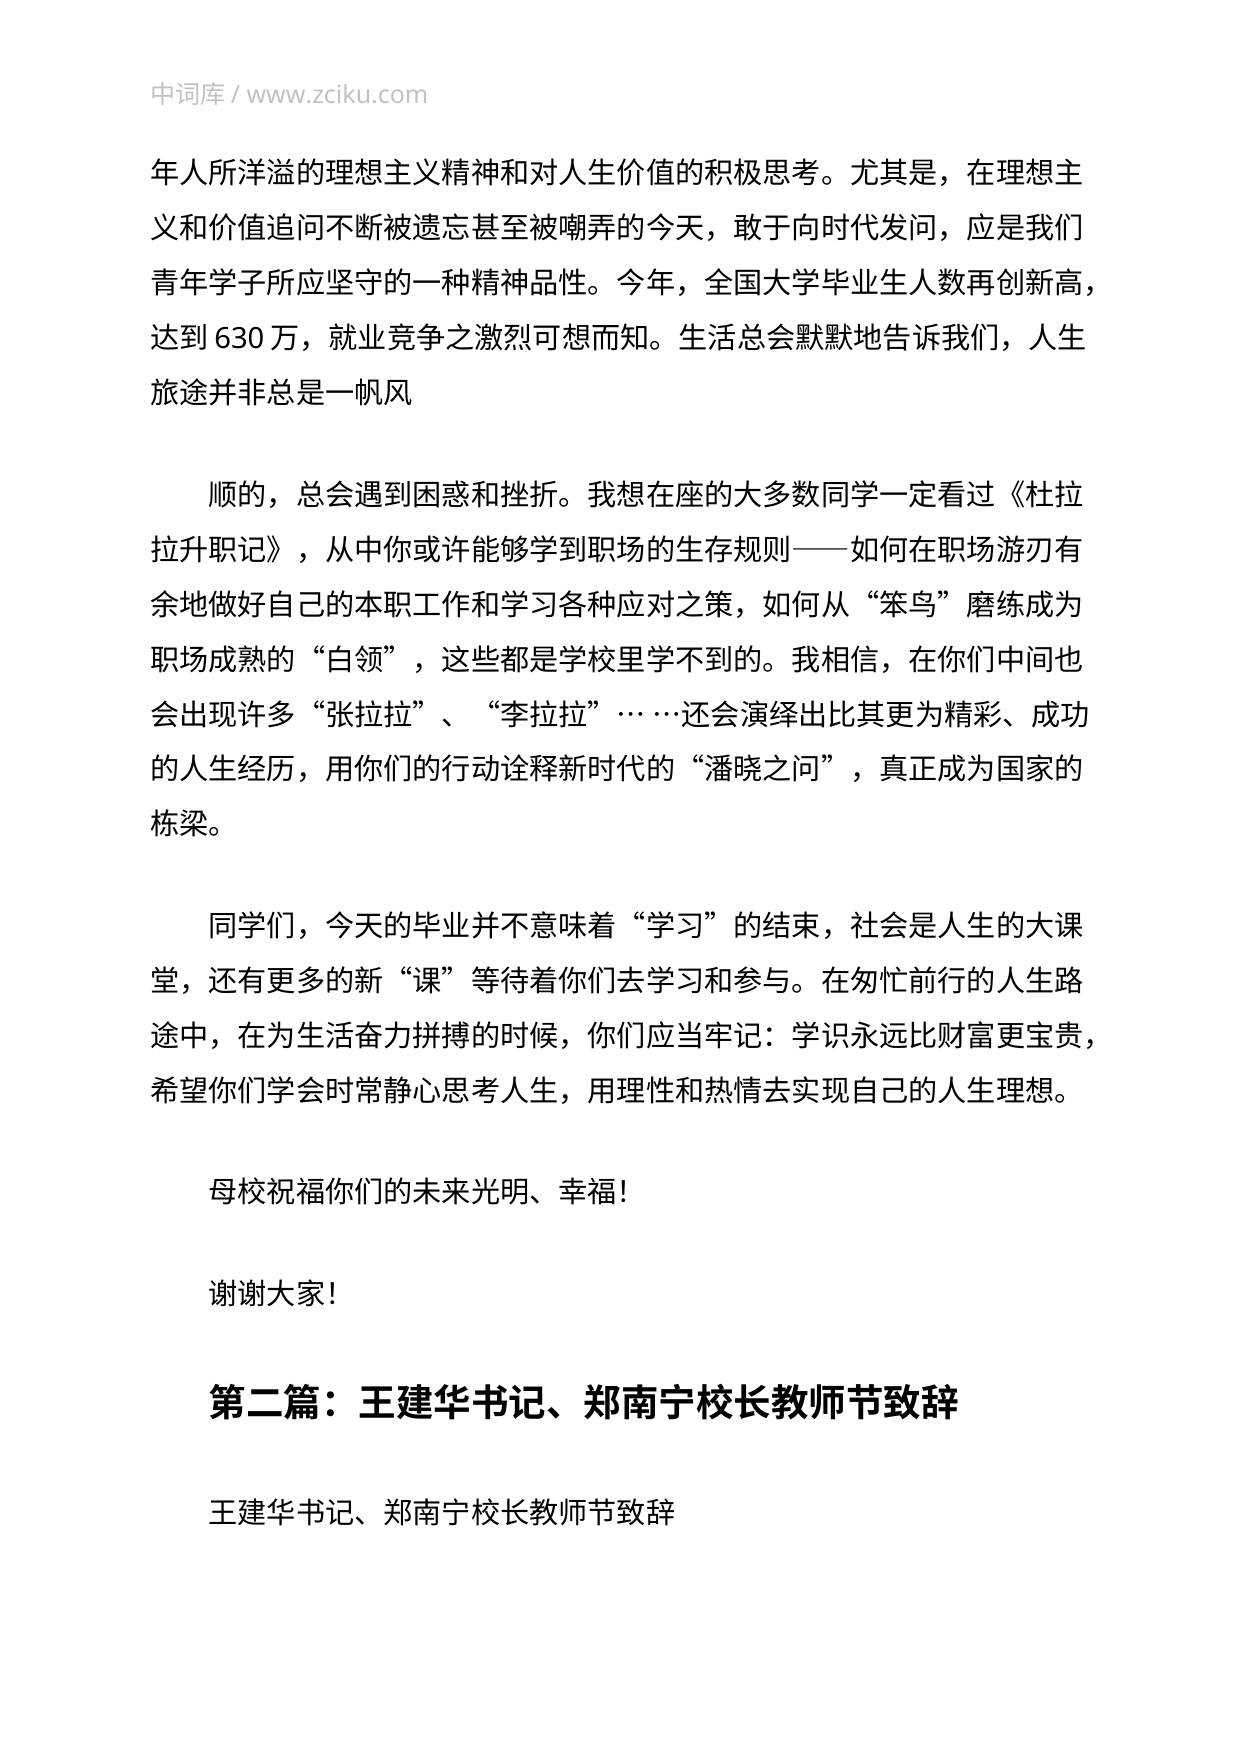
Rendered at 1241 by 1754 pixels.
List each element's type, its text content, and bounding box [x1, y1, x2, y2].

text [150, 150, 1090, 412]
text 谢谢大家！ [150, 1271, 1090, 1313]
text 王建华书记、郑南宁校长教师节致辞 [150, 1490, 1090, 1532]
text 同学们，今天的毕业并不意味着“学习”的结束，社会是人生的大课堂，还有更多的新“课”等待着你们去学习和参与。在匆忙前行的人生路途中，在为生活奋力拼搏的时候，你们应当牢记：学识永远比财富更宝贵，希望你们学会时常静心思考人生，用理性和热情去实现自己的人生理想。 [150, 903, 1090, 1109]
text 母校祝福你们的未来光明、幸福！ [150, 1169, 1090, 1211]
text 第二篇：王建华书记、郑南宁校长教师节致辞 [150, 1373, 1090, 1427]
text 顺的，总会遇到困惑和挫折。我想在座的大多数同学一定看过《杜拉拉升职记》，从中你或许能够学到职场的生存规则——如何在职场游刃有余地做好自己的本职工作和学习各种应对之策，如何从“笨鸟”磨练成为职场成熟的“白领”，这些都是学校里学不到的。我相信，在你们中间也会出现许多“张拉拉”、“李拉拉”… …还会演绎出比其更为精彩、成功的人生经历，用你们的行动诠释新时代的“潘晓之问”，真正成为国家的栋梁。 [150, 471, 1090, 843]
